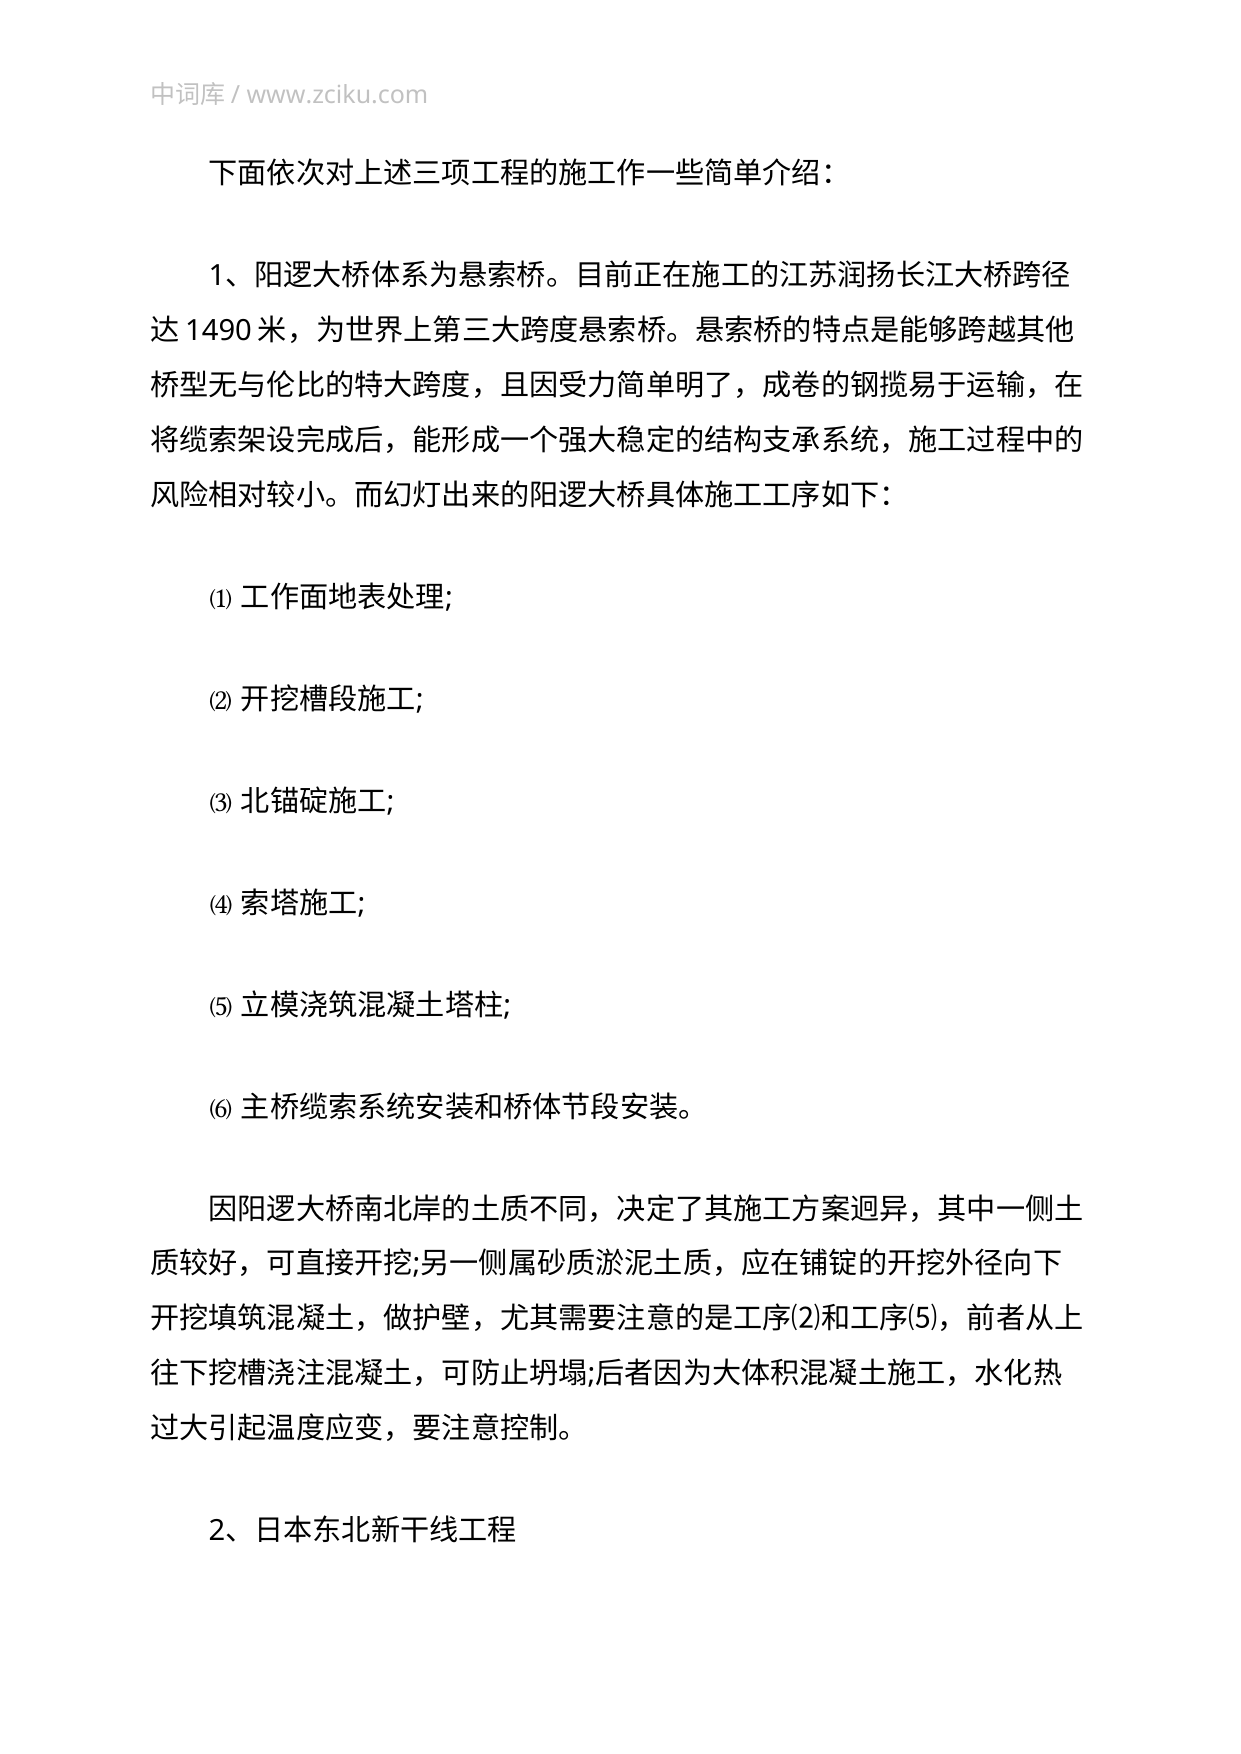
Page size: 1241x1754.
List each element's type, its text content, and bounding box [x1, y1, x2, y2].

text 2、日本东北新干线工程 [150, 1507, 1090, 1549]
text ⑵ 开挖槽段施工; [150, 675, 1090, 718]
text ⑴ 工作面地表处理; [150, 573, 1090, 616]
text 下面依次对上述三项工程的施工作一些简单介绍： [150, 150, 1090, 192]
text ⑷ 索塔施工; [150, 879, 1090, 922]
text ⑸ 立模浇筑混凝土塔柱; [150, 981, 1090, 1024]
text ⑹ 主桥缆索系统安装和桥体节段安装。 [150, 1083, 1090, 1126]
text ⑶ 北锚碇施工; [150, 777, 1090, 820]
text 1、阳逻大桥体系为悬索桥。目前正在施工的江苏润扬长江大桥跨径达1490米，为世界上第三大跨度悬索桥。悬索桥的特点是能够跨越其他桥型无与伦比的特大跨度，且因受力简单明了，成卷的钢揽易于运输，在将缆索架设完成后，能形成一个强大稳定的结构支承系统，施工过程中的风险相对较小。而幻灯出来的阳逻大桥具体施工工序如下： [150, 252, 1090, 514]
text 因阳逻大桥南北岸的土质不同，决定了其施工方案迥异，其中一侧土质较好，可直接开挖;另一侧属砂质淤泥土质，应在铺锭的开挖外径向下开挖填筑混凝土，做护壁，尤其需要注意的是工序⑵和工序⑸，前者从上往下挖槽浇注混凝土，可防止坍塌;后者因为大体积混凝土施工，水化热过大引起温度应变，要注意控制。 [150, 1185, 1090, 1447]
